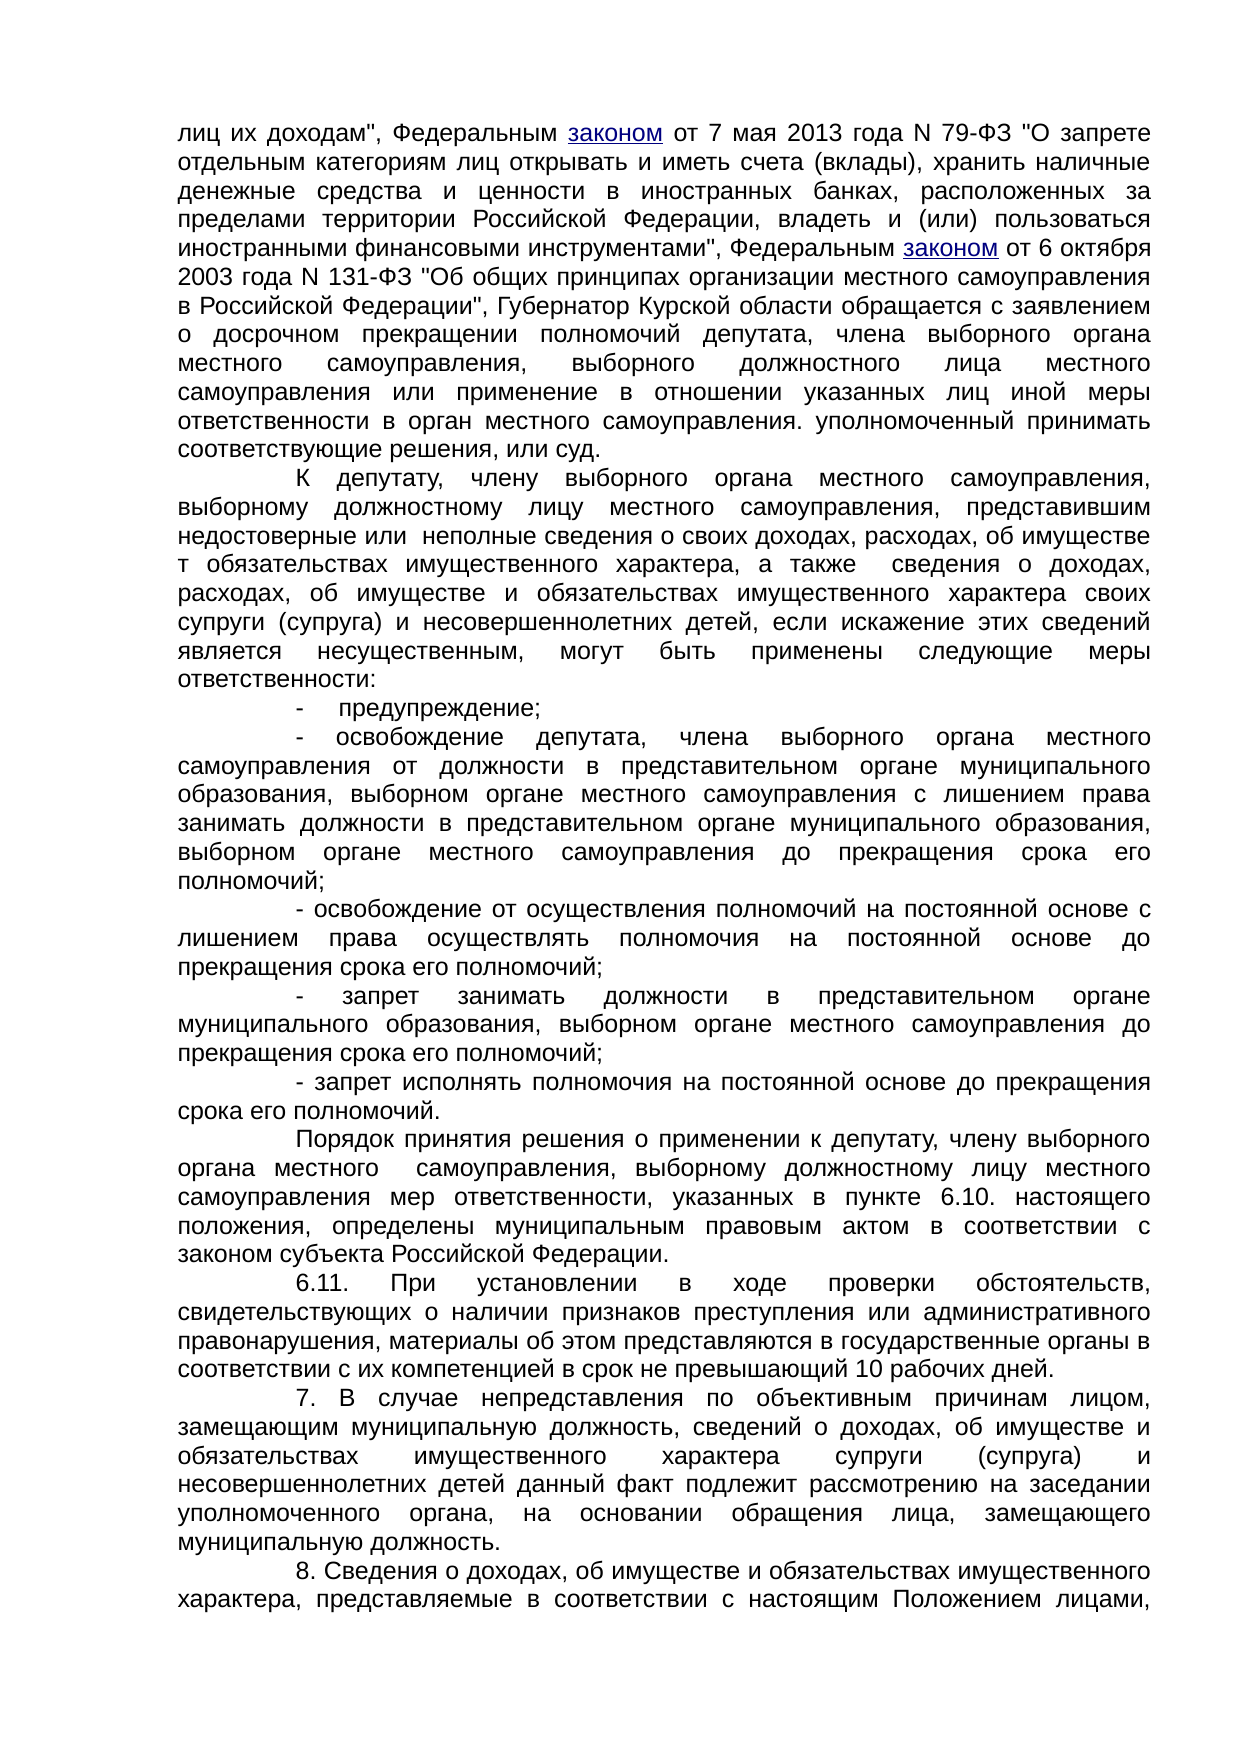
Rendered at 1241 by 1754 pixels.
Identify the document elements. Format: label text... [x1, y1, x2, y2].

title Порядок принятия решения о применении к депутату, члену выборного органа местного самоуправления, выборному должностному лицу местного самоуправления мер ответственности, указанных в пункте 6.10. настоящего положения, определены муниципальным правовым актом в соответствии с законом субъекта Российской Федерации. [177, 1124, 1152, 1268]
title - предупреждение; [177, 693, 1152, 722]
text 7. В случае непредставления по объективным причинам лицом, замещающим муниципальную должность, сведений о доходах, об имуществе и обязательствах имущественного характера супруги (супруга) и несовершеннолетних детей данный факт подлежит рассмотрению на заседании уполномоченного органа, на основании обращения лица, замещающего муниципальную должность. [177, 1383, 1152, 1556]
title - запрет занимать должности в представительном органе муниципального образования, выборном органе местного самоуправления до прекращения срока его полномочий; [177, 981, 1152, 1067]
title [177, 118, 1152, 463]
title - запрет исполнять полномочия на постоянной основе до прекращения срока его полномочий. [177, 1067, 1152, 1124]
title 6.11. При установлении в ходе проверки обстоятельств, свидетельствующих о наличии признаков преступления или административного правонарушения, материалы об этом представляются в государственные органы в соответствии с их компетенцией в срок не превышающий 10 рабочих дней. [177, 1268, 1152, 1383]
title К депутату, члену выборного органа местного самоуправления, выборному должностному лицу местного самоуправления, представившим недостоверные или неполные сведения о своих доходах, расходах, об имуществе т обязательствах имущественного характера, а также сведения о доходах, расходах, об имуществе и обязательствах имущественного характера своих супруги (супруга) и несовершеннолетних детей, если искажение этих сведений является несущественным, могут быть применены следующие меры ответственности: [177, 463, 1152, 693]
title - освобождение депутата, члена выборного органа местного самоуправления от должности в представительном органе муниципального образования, выборном органе местного самоуправления с лишением права занимать должности в представительном органе муниципального образования, выборном органе местного самоуправления до прекращения срока его полномочий; [177, 722, 1152, 894]
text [177, 1556, 1152, 1613]
title - освобождение от осуществления полномочий на постоянной основе с лишением права осуществлять полномочия на постоянной основе до прекращения срока его полномочий; [177, 894, 1152, 981]
